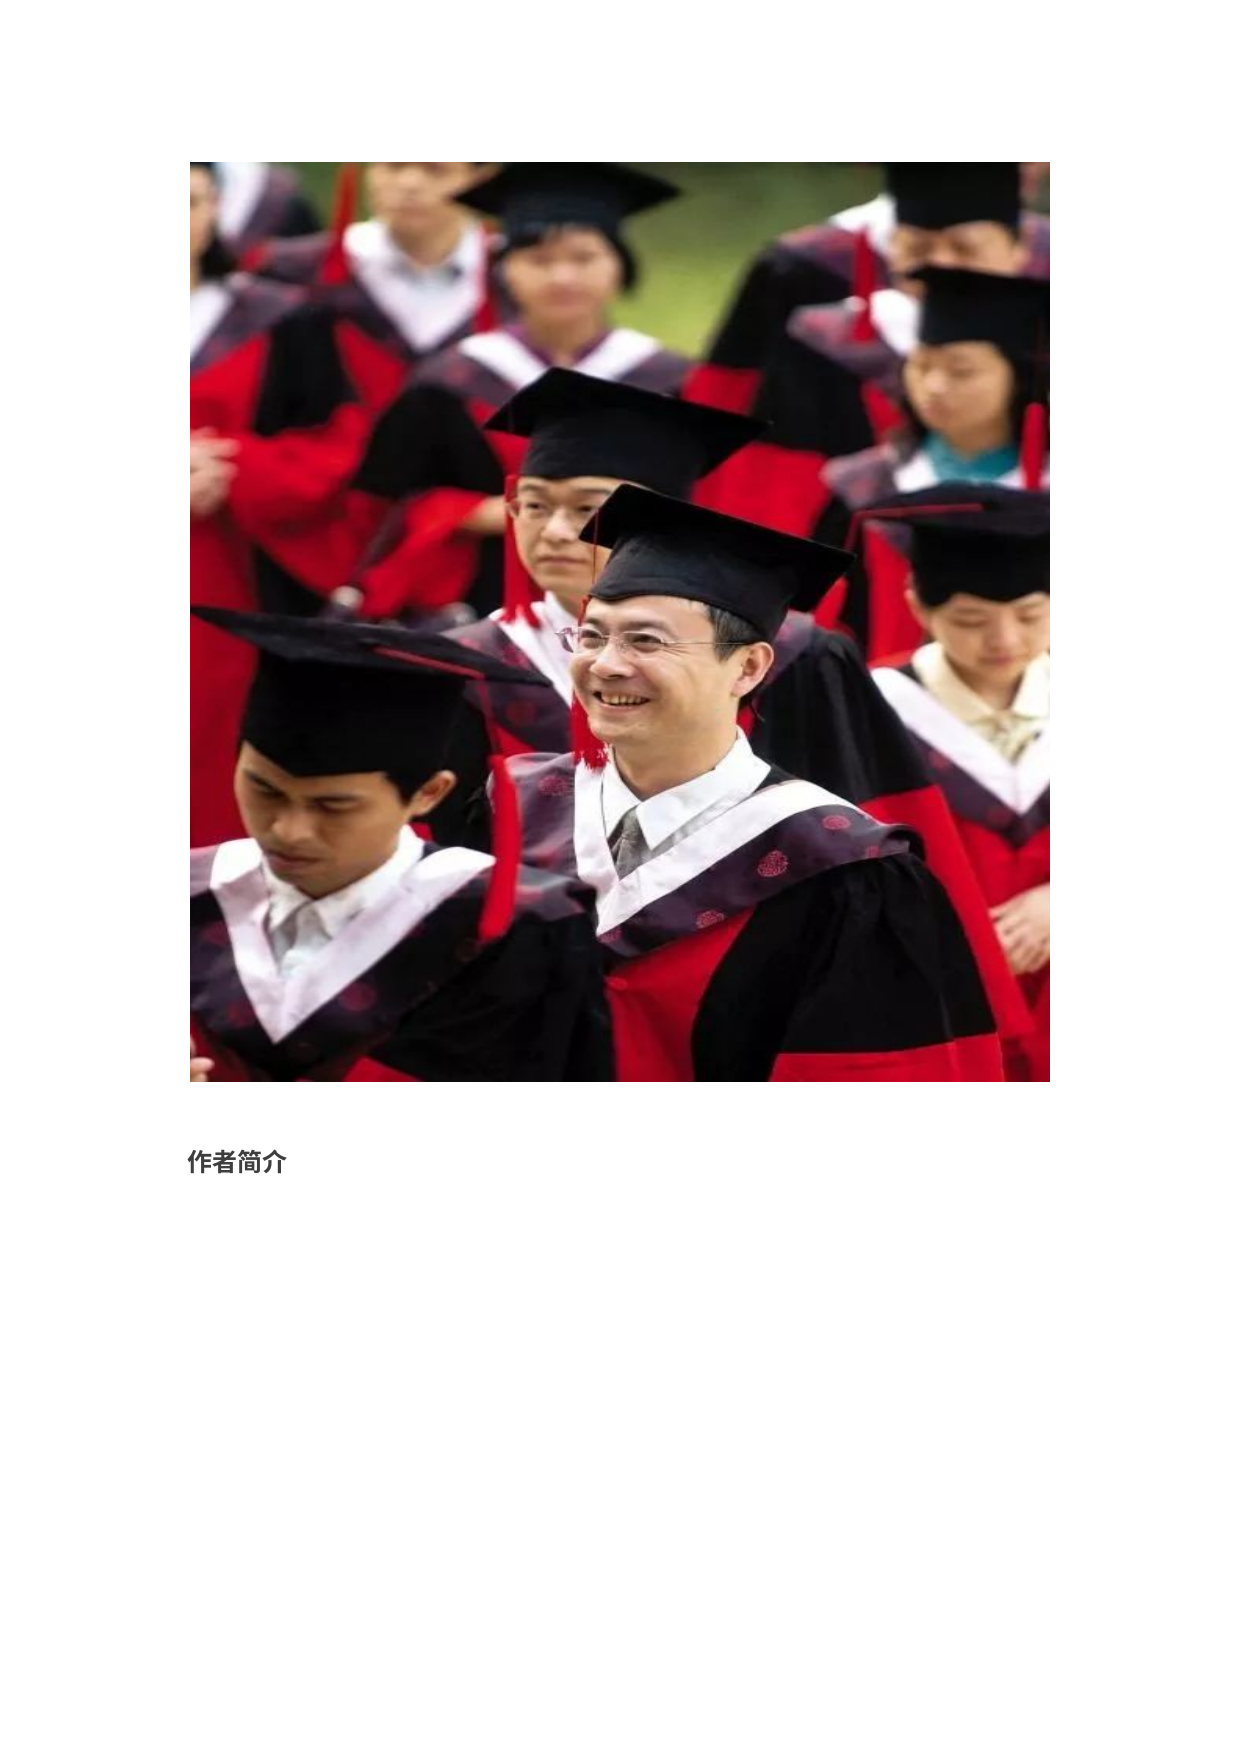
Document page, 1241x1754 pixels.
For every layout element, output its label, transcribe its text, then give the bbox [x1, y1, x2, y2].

picture [190, 162, 1050, 1082]
text 作者简介 [187, 1128, 1053, 1193]
